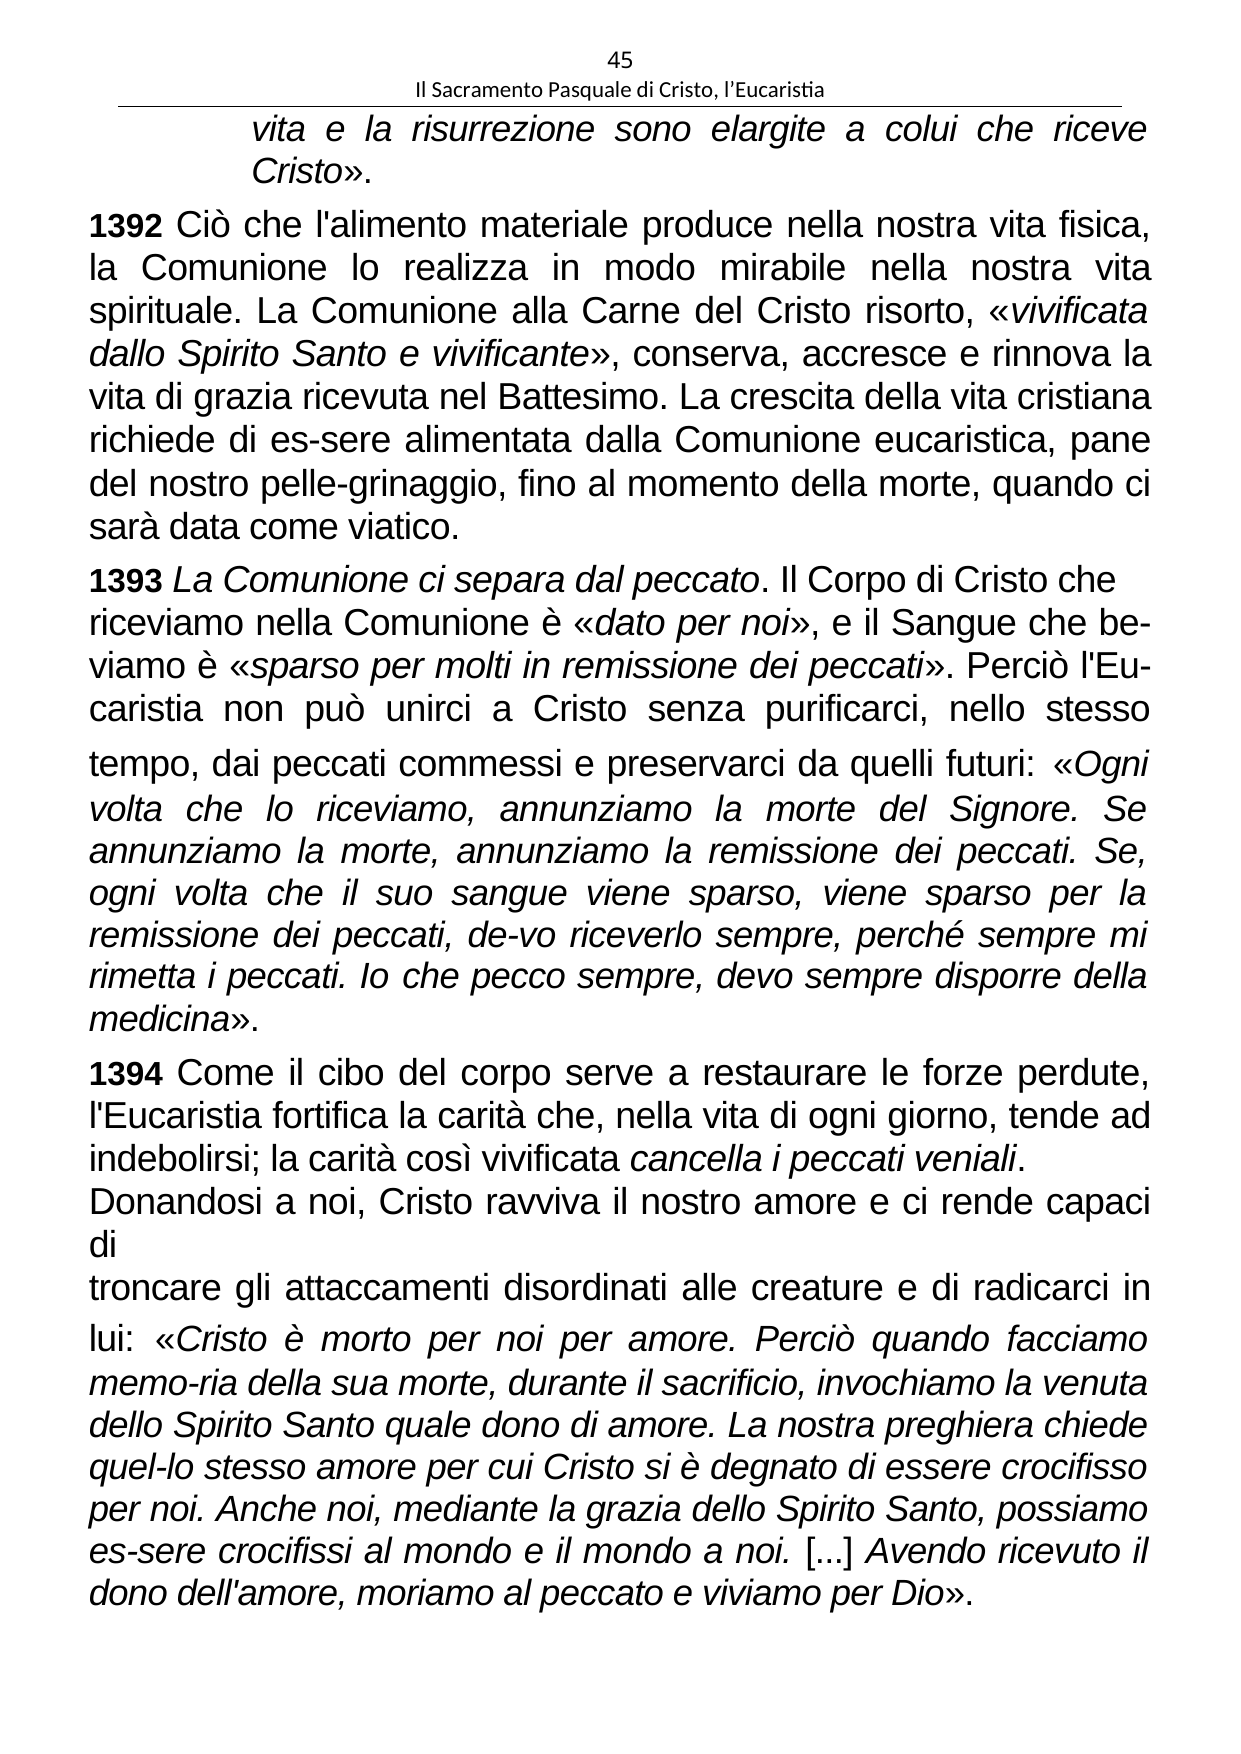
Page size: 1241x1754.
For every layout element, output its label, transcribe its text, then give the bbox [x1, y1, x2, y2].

text 1392 Ciò che l'alimento materiale produce nella nostra vita fisica, la Comunione lo realizza in modo mirabile nella nostra vita spirituale. La Comunione alla Carne del Cristo risorto, «vivificata dallo Spirito Santo e vivificante», conserva, accresce e rinnova la vita di grazia ricevuta nel Battesimo. La crescita della vita cristiana richiede di es-sere alimentata dalla Comunione eucaristica, pane del nostro pelle-grinaggio, fino al momento della morte, quando ci sarà data come viatico. [88, 202, 1152, 547]
text riceviamo nella Comunione è «dato per noi», e il Sangue che be-viamo è «sparso per molti in remissione dei peccati». Perciò l'Eu-caristia non può unirci a Cristo senza purificarci, nello stesso tempo, dai peccati commessi e preservarci da quelli futuri: «Ogni volta che lo riceviamo, annunziamo la morte del Signore. Se annunziamo la morte, annunziamo la remissione dei peccati. Se, ogni volta che il suo sangue viene sparso, viene sparso per la remissione dei peccati, de-vo riceverlo sempre, perché sempre mi rimetta i peccati. Io che pecco sempre, devo sempre disporre della medicina». [88, 600, 1152, 1039]
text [251, 107, 1152, 191]
text 1393 La Comunione ci separa dal peccato. Il Corpo di Cristo che [88, 557, 1152, 600]
text 1394 Come il cibo del corpo serve a restaurare le forze perdute, l'Eucaristia fortifica la carità che, nella vita di ogni giorno, tende ad indebolirsi; la carità così vivificata cancella i peccati veniali. [88, 1050, 1152, 1179]
text Donandosi a noi, Cristo ravviva il nostro amore e ci rende capaci di [88, 1179, 1152, 1266]
text troncare gli attaccamenti disordinati alle creature e di radicarci in lui: «Cristo è morto per noi per amore. Perciò quando facciamo memo-ria della sua morte, durante il sacrificio, invochiamo la venuta dello Spirito Santo quale dono di amore. La nostra preghiera chiede quel-lo stesso amore per cui Cristo si è degnato di essere crocifisso per noi. Anche noi, mediante la grazia dello Spirito Santo, possiamo es-sere crocifissi al mondo e il mondo a noi. [...] Avendo ricevuto il dono dell'amore, moriamo al peccato e viviamo per Dio». [88, 1266, 1152, 1613]
